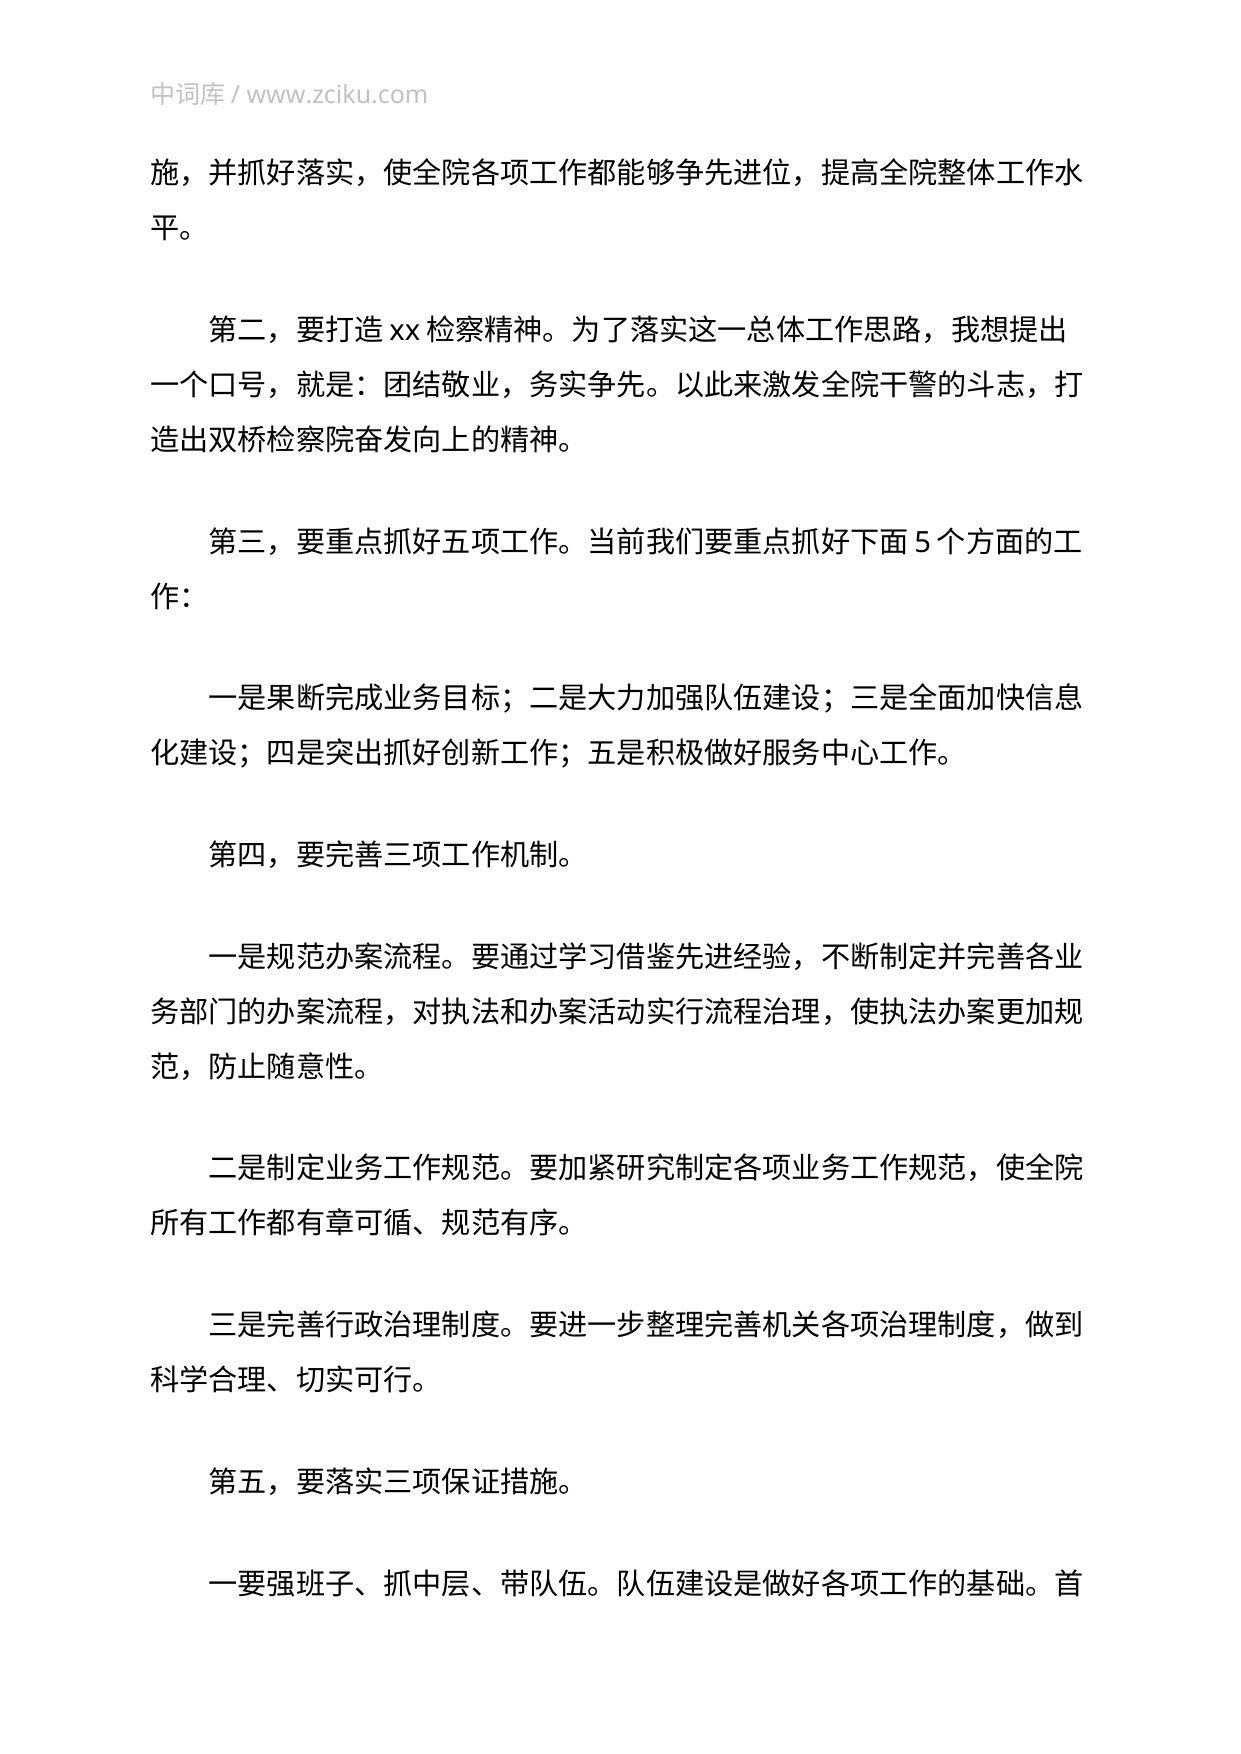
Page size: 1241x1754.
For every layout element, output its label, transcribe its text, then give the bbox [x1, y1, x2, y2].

text 一是规范办案流程。要通过学习借鉴先进经验，不断制定并完善各业务部门的办案流程，对执法和办案活动实行流程治理，使执法办案更加规范，防止随意性。 [150, 933, 1090, 1086]
text 第五，要落实三项保证措施。 [150, 1458, 1090, 1501]
text 第三，要重点抓好五项工作。当前我们要重点抓好下面5个方面的工作： [150, 518, 1090, 616]
text 二是制定业务工作规范。要加紧研究制定各项业务工作规范，使全院所有工作都有章可循、规范有序。 [150, 1145, 1090, 1242]
text 第二，要打造xx检察精神。为了落实这一总体工作思路，我想提出一个口号，就是：团结敬业，务实争先。以此来激发全院干警的斗志，打造出双桥检察院奋发向上的精神。 [150, 307, 1090, 459]
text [150, 1560, 1090, 1602]
text 一是果断完成业务目标；二是大力加强队伍建设；三是全面加快信息化建设；四是突出抓好创新工作；五是积极做好服务中心工作。 [150, 675, 1090, 772]
text 三是完善行政治理制度。要进一步整理完善机关各项治理制度，做到科学合理、切实可行。 [150, 1302, 1090, 1399]
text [150, 150, 1090, 247]
text 第四，要完善三项工作机制。 [150, 832, 1090, 874]
